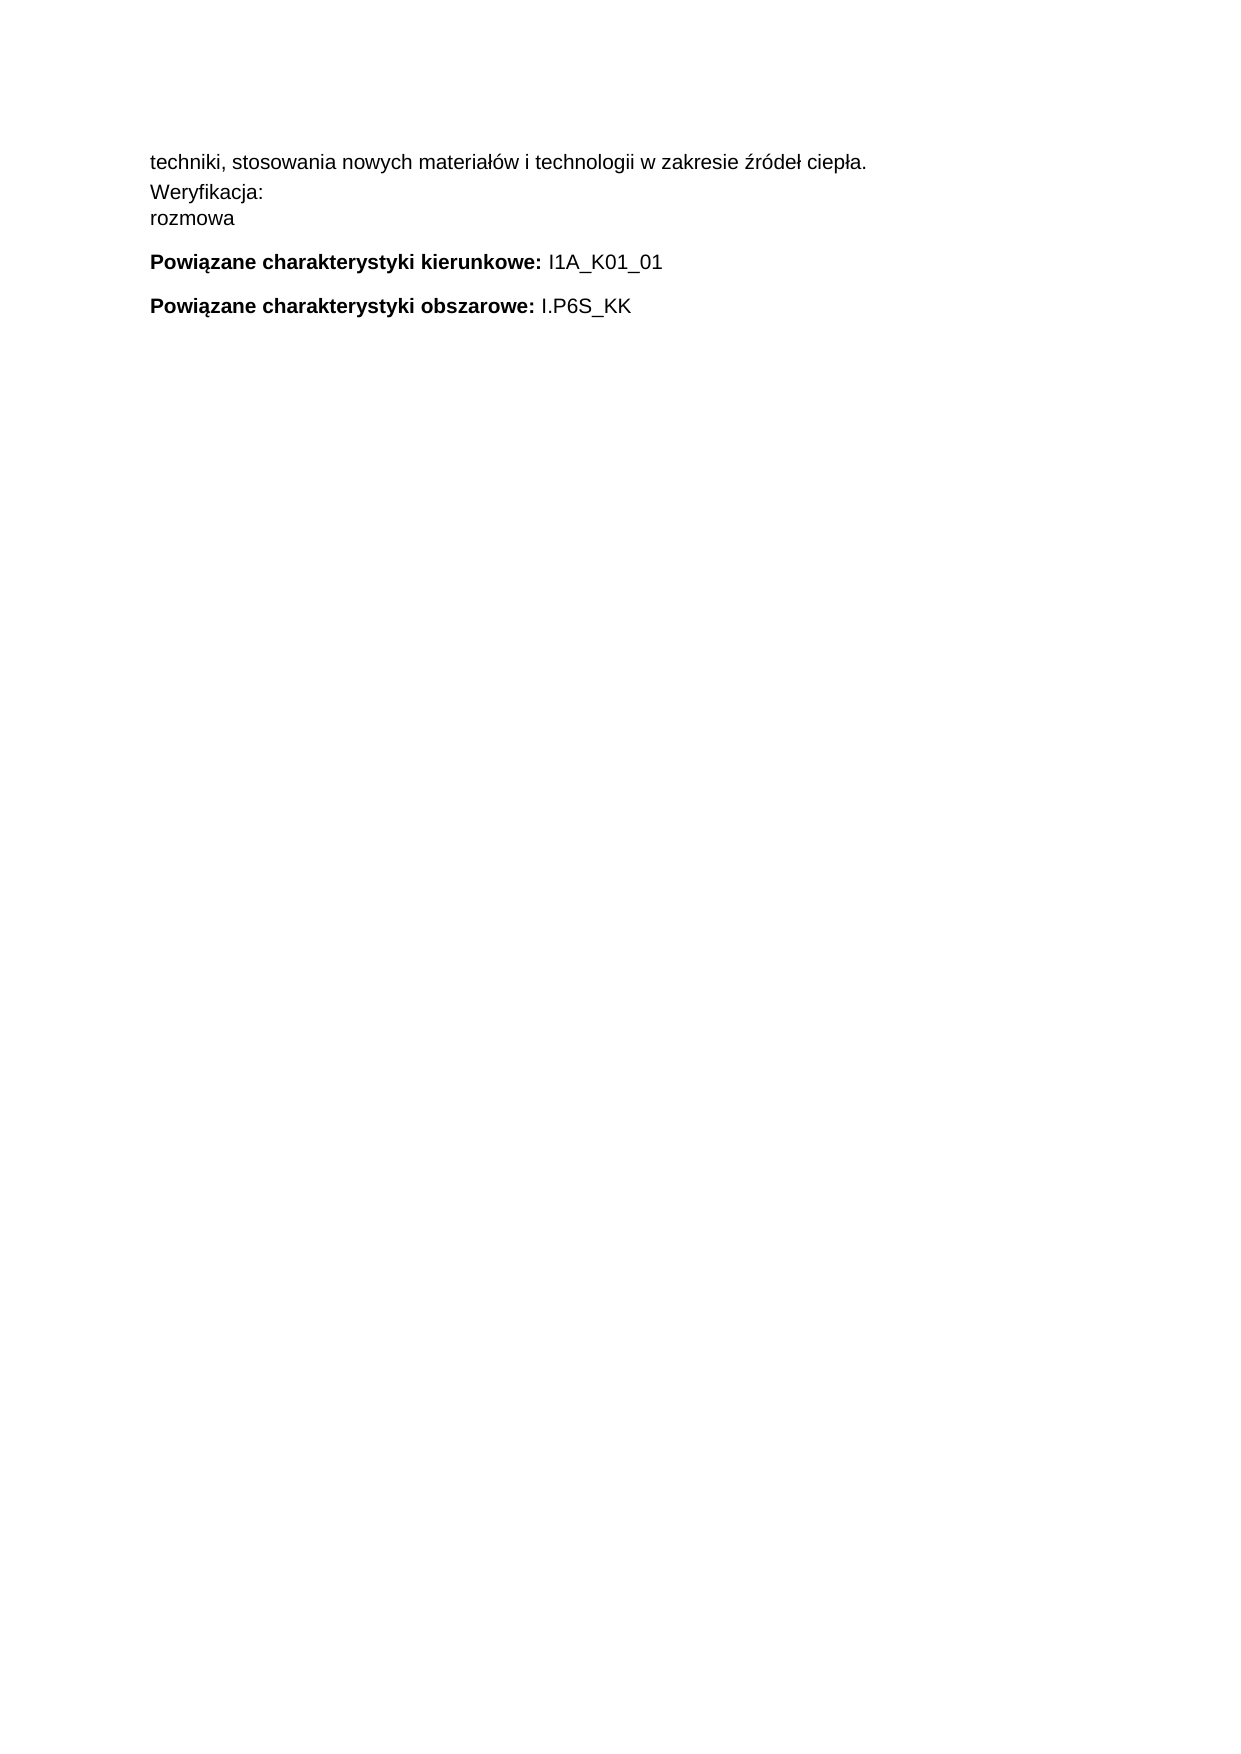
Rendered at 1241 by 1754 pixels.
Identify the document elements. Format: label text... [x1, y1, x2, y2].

text Powiązane charakterystyki obszarowe: I.P6S_KK [150, 294, 1090, 318]
text rozmowa [150, 206, 1090, 230]
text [150, 150, 1090, 174]
text Weryfikacja: [150, 180, 1090, 204]
text Powiązane charakterystyki kierunkowe: I1A_K01_01 [150, 250, 1090, 274]
